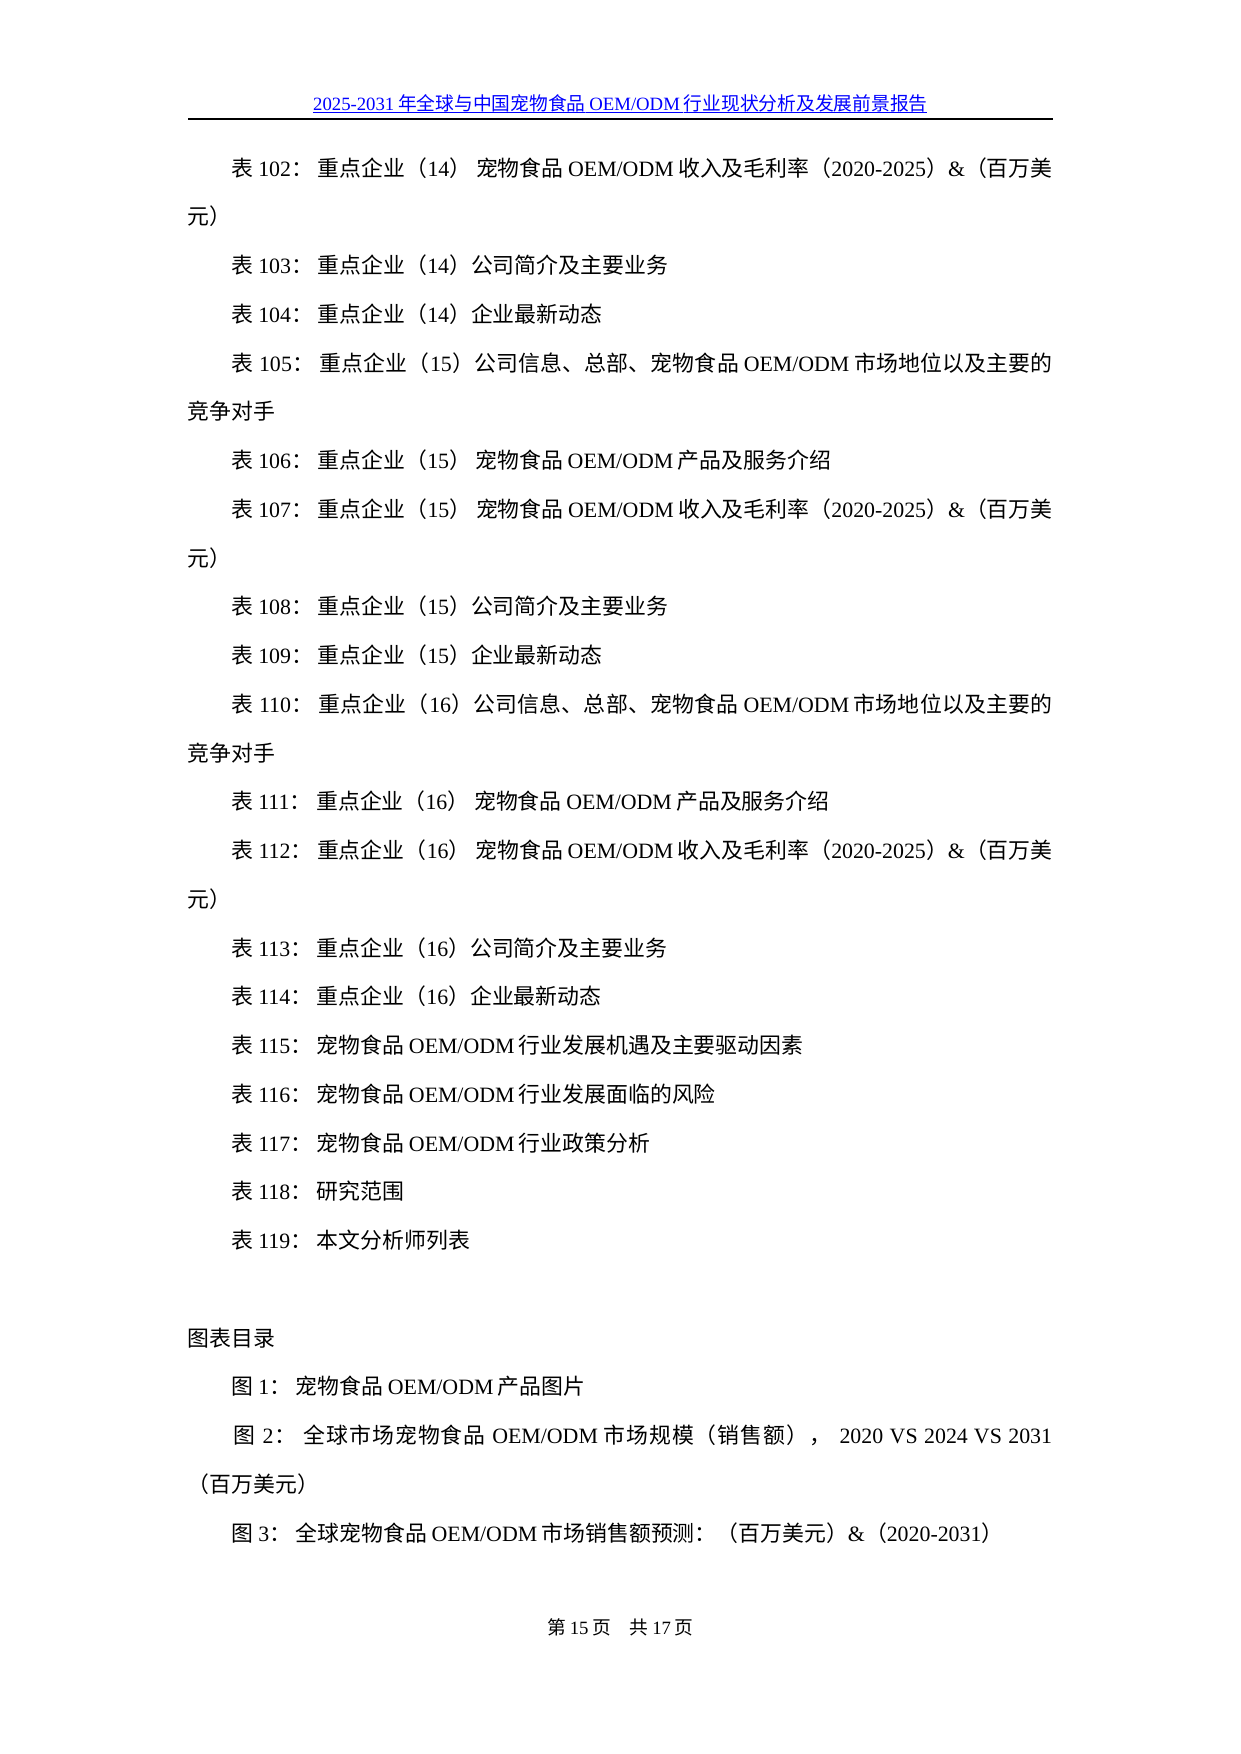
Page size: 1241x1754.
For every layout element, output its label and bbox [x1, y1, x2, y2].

text [187, 150, 1053, 1548]
